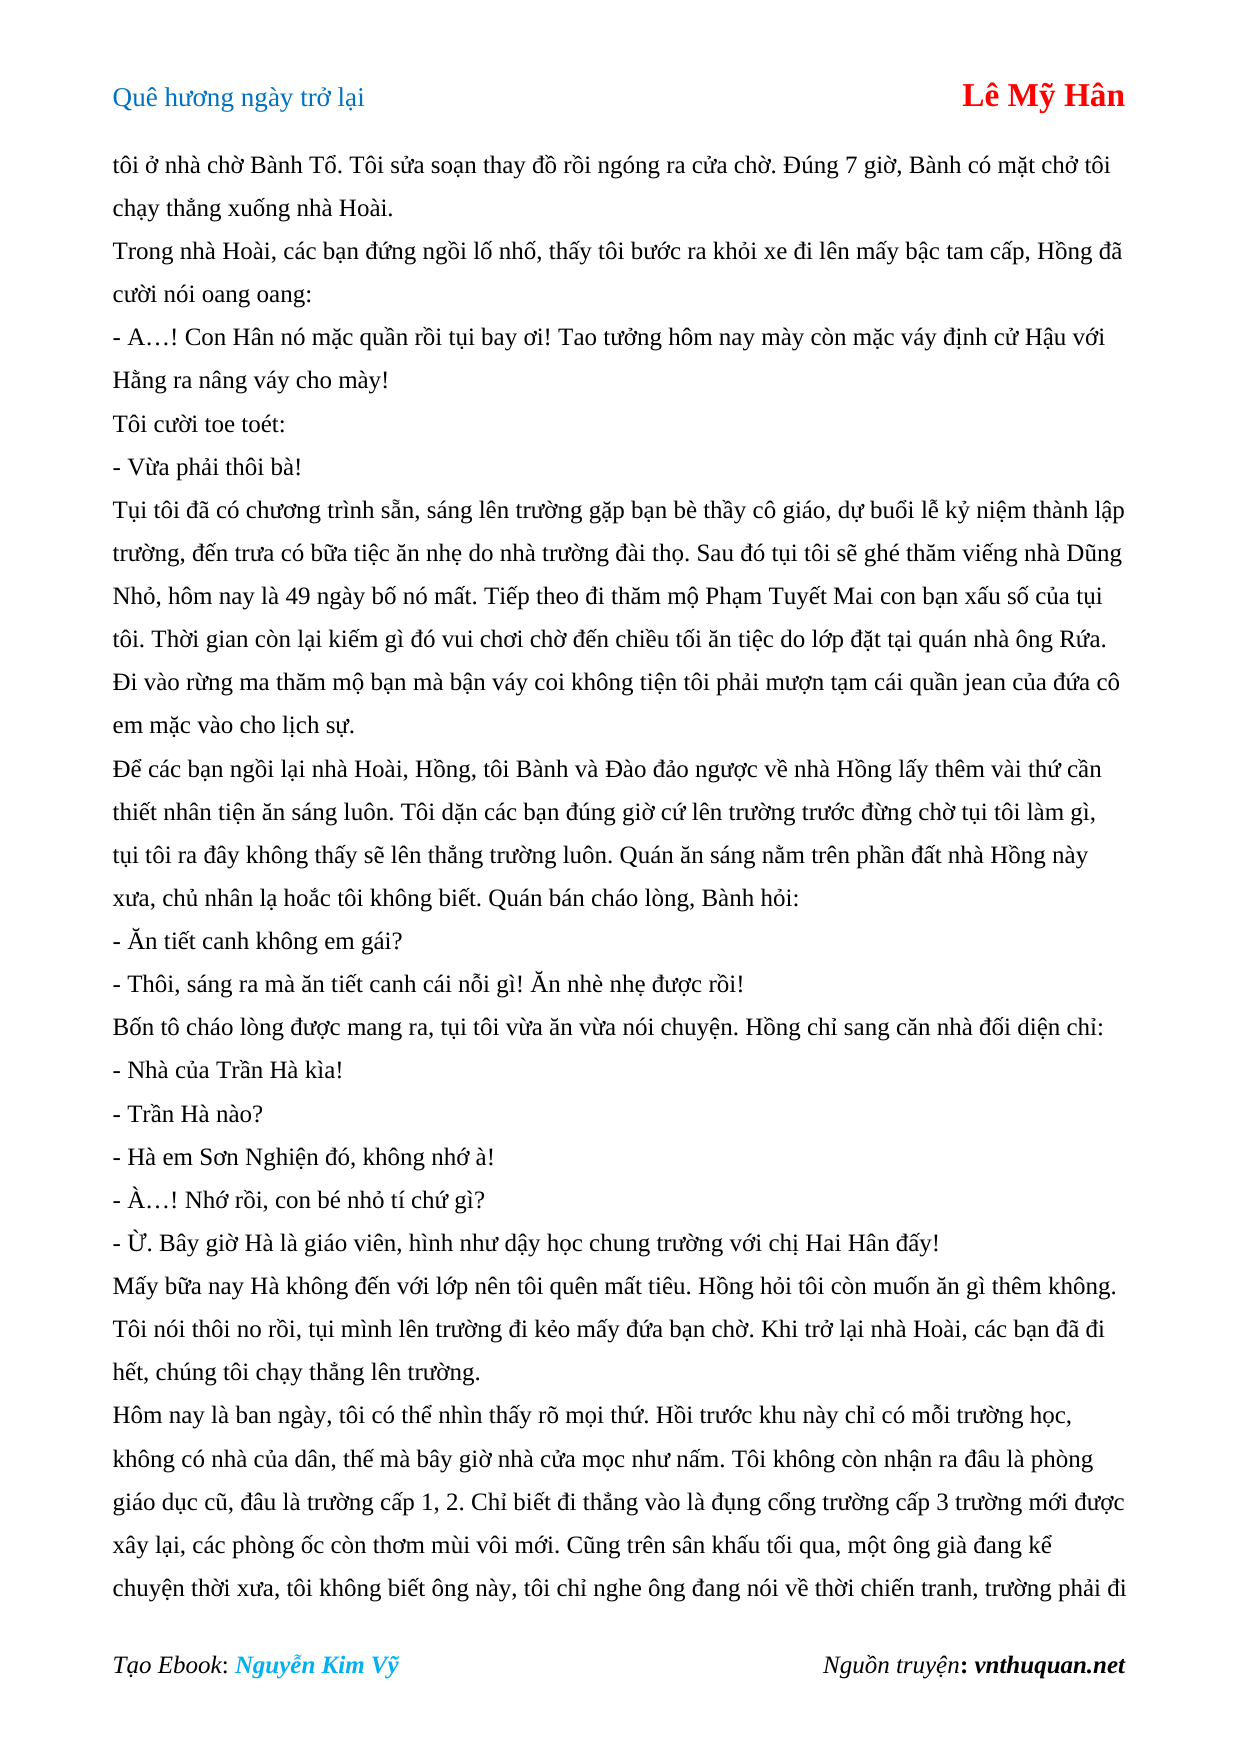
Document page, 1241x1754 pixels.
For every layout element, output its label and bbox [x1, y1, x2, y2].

text [112, 150, 1128, 1602]
